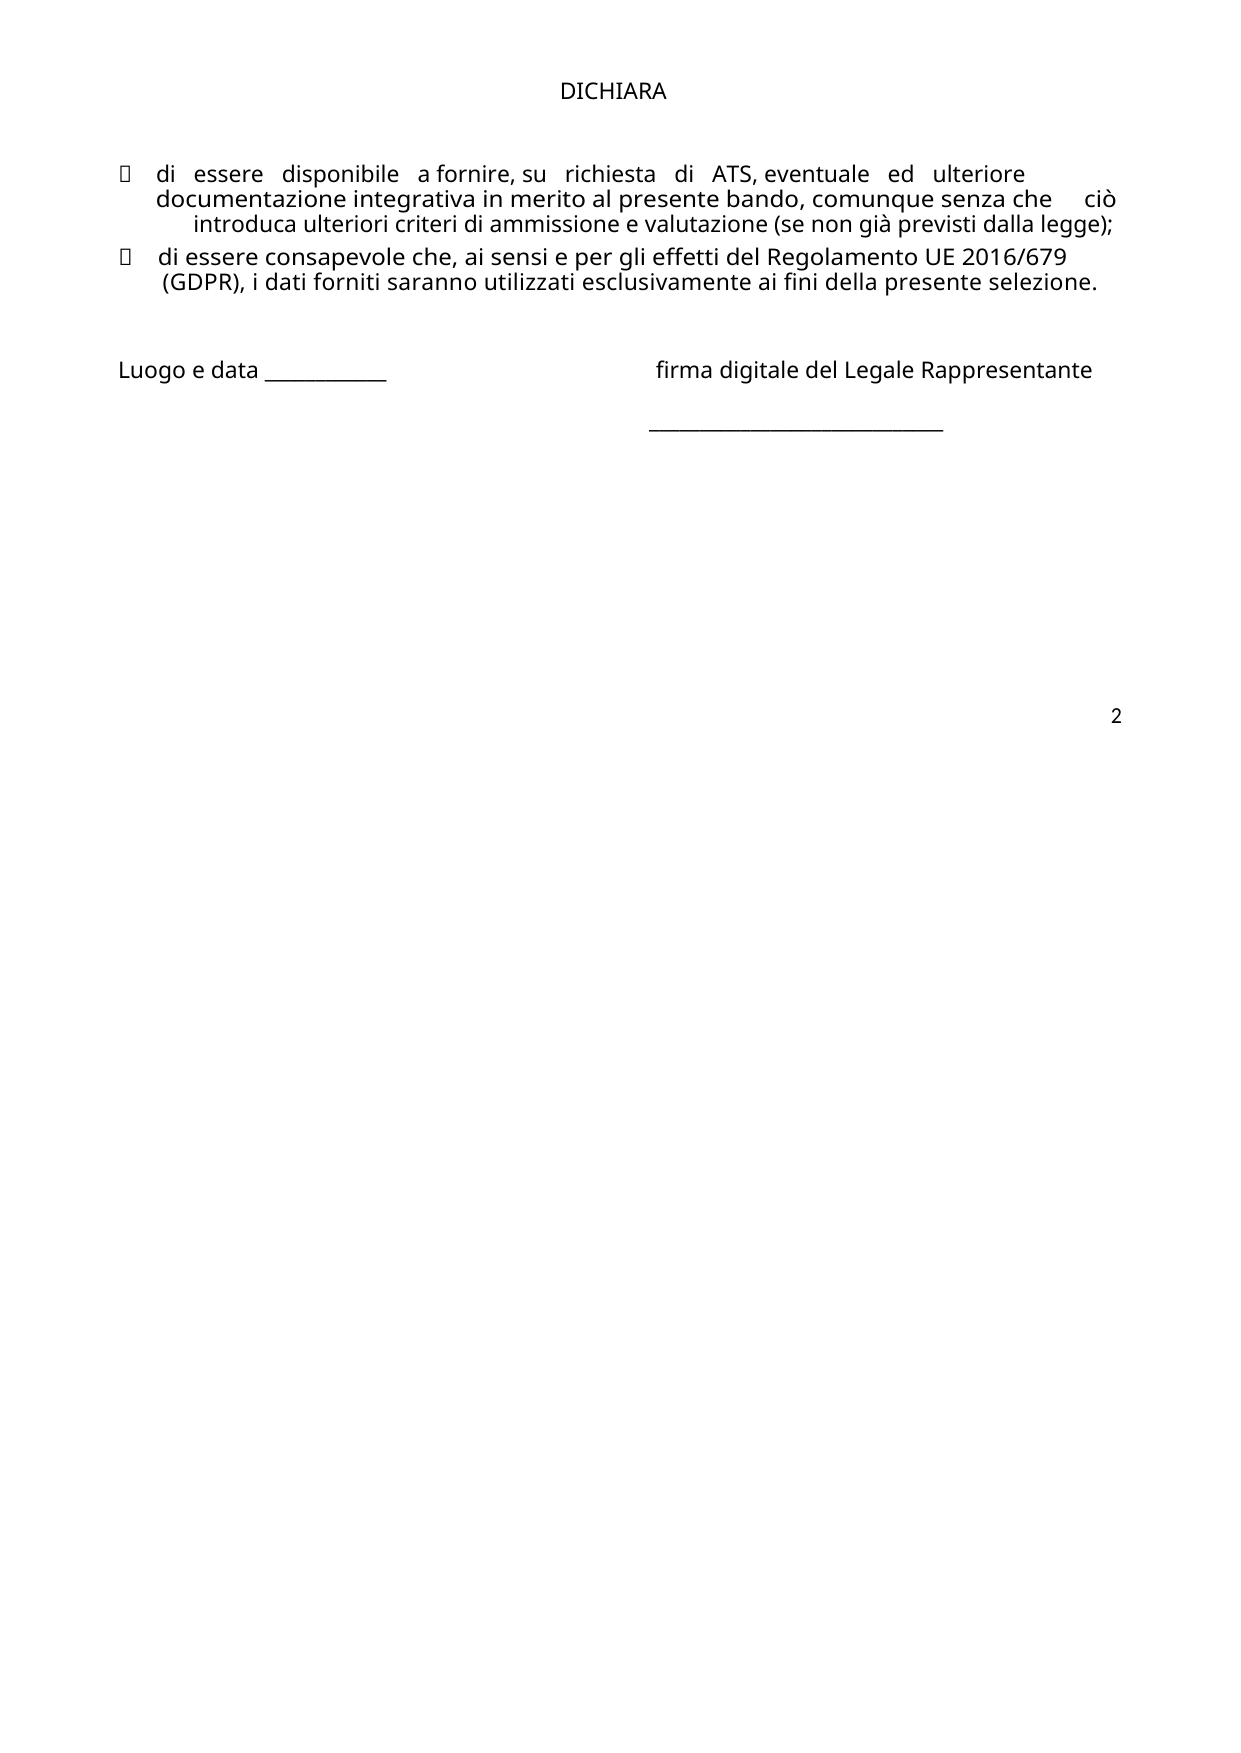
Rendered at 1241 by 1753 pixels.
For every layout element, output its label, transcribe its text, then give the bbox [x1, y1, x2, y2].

text  di essere disponibile a fornire, su richiesta di ATS, eventuale ed ulteriore documentazione integrativa in merito al presente bando, comunque senza che ciò introduca ulteriori criteri di ammissione e valutazione (se non già previsti dalla legge); [118, 162, 1139, 237]
text  di essere consapevole che, ai sensi e per gli effetti del Regolamento UE 2016/679 (GDPR), i dati forniti saranno utilizzati esclusivamente ai fini della presente selezione. [118, 246, 1139, 321]
text _____________________________ [649, 408, 1240, 433]
text DICHIARA [559, 80, 1240, 104]
text Luogo e data ____________ firma digitale del Legale Rappresentante [118, 360, 1240, 384]
text 2 [1111, 702, 1240, 728]
